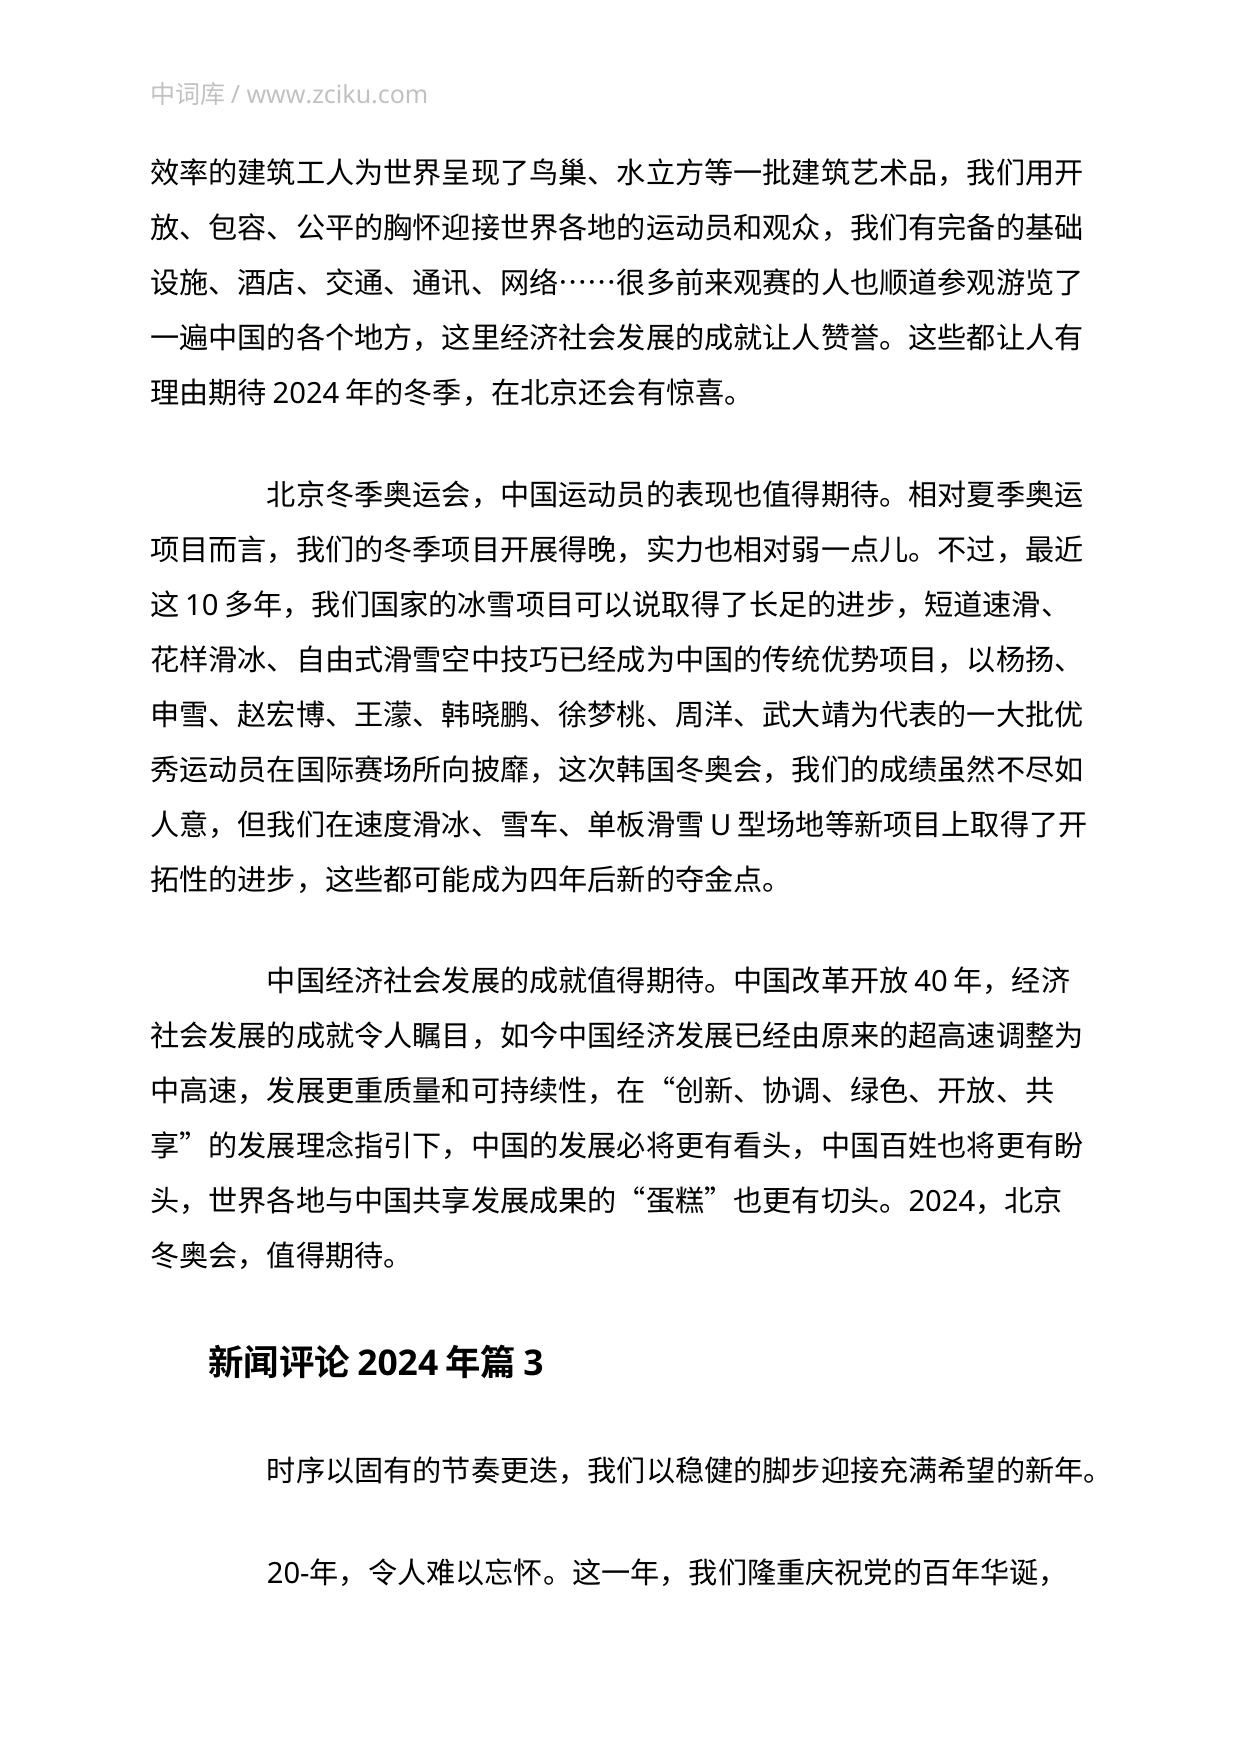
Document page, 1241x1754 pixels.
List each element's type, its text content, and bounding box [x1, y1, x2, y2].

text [150, 1549, 1090, 1592]
text 新闻评论2024年篇3 [150, 1334, 1090, 1386]
text 时序以固有的节奏更迭，我们以稳健的脚步迎接充满希望的新年。 [150, 1448, 1090, 1490]
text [150, 150, 1090, 412]
text 中国经济社会发展的成就值得期待。中国改革开放40年，经济社会发展的成就令人瞩目，如今中国经济发展已经由原来的超高速调整为中高速，发展更重质量和可持续性，在“创新、协调、绿色、开放、共享”的发展理念指引下，中国的发展必将更有看头，中国百姓也将更有盼头，世界各地与中国共享发展成果的“蛋糕”也更有切头。2024，北京冬奥会，值得期待。 [150, 958, 1090, 1275]
text 北京冬季奥运会，中国运动员的表现也值得期待。相对夏季奥运项目而言，我们的冬季项目开展得晚，实力也相对弱一点儿。不过，最近这10多年，我们国家的冰雪项目可以说取得了长足的进步，短道速滑、花样滑冰、自由式滑雪空中技巧已经成为中国的传统优势项目，以杨扬、申雪、赵宏博、王濛、韩晓鹏、徐梦桃、周洋、武大靖为代表的一大批优秀运动员在国际赛场所向披靡，这次韩国冬奥会，我们的成绩虽然不尽如人意，但我们在速度滑冰、雪车、单板滑雪U型场地等新项目上取得了开拓性的进步，这些都可能成为四年后新的夺金点。 [150, 472, 1090, 898]
